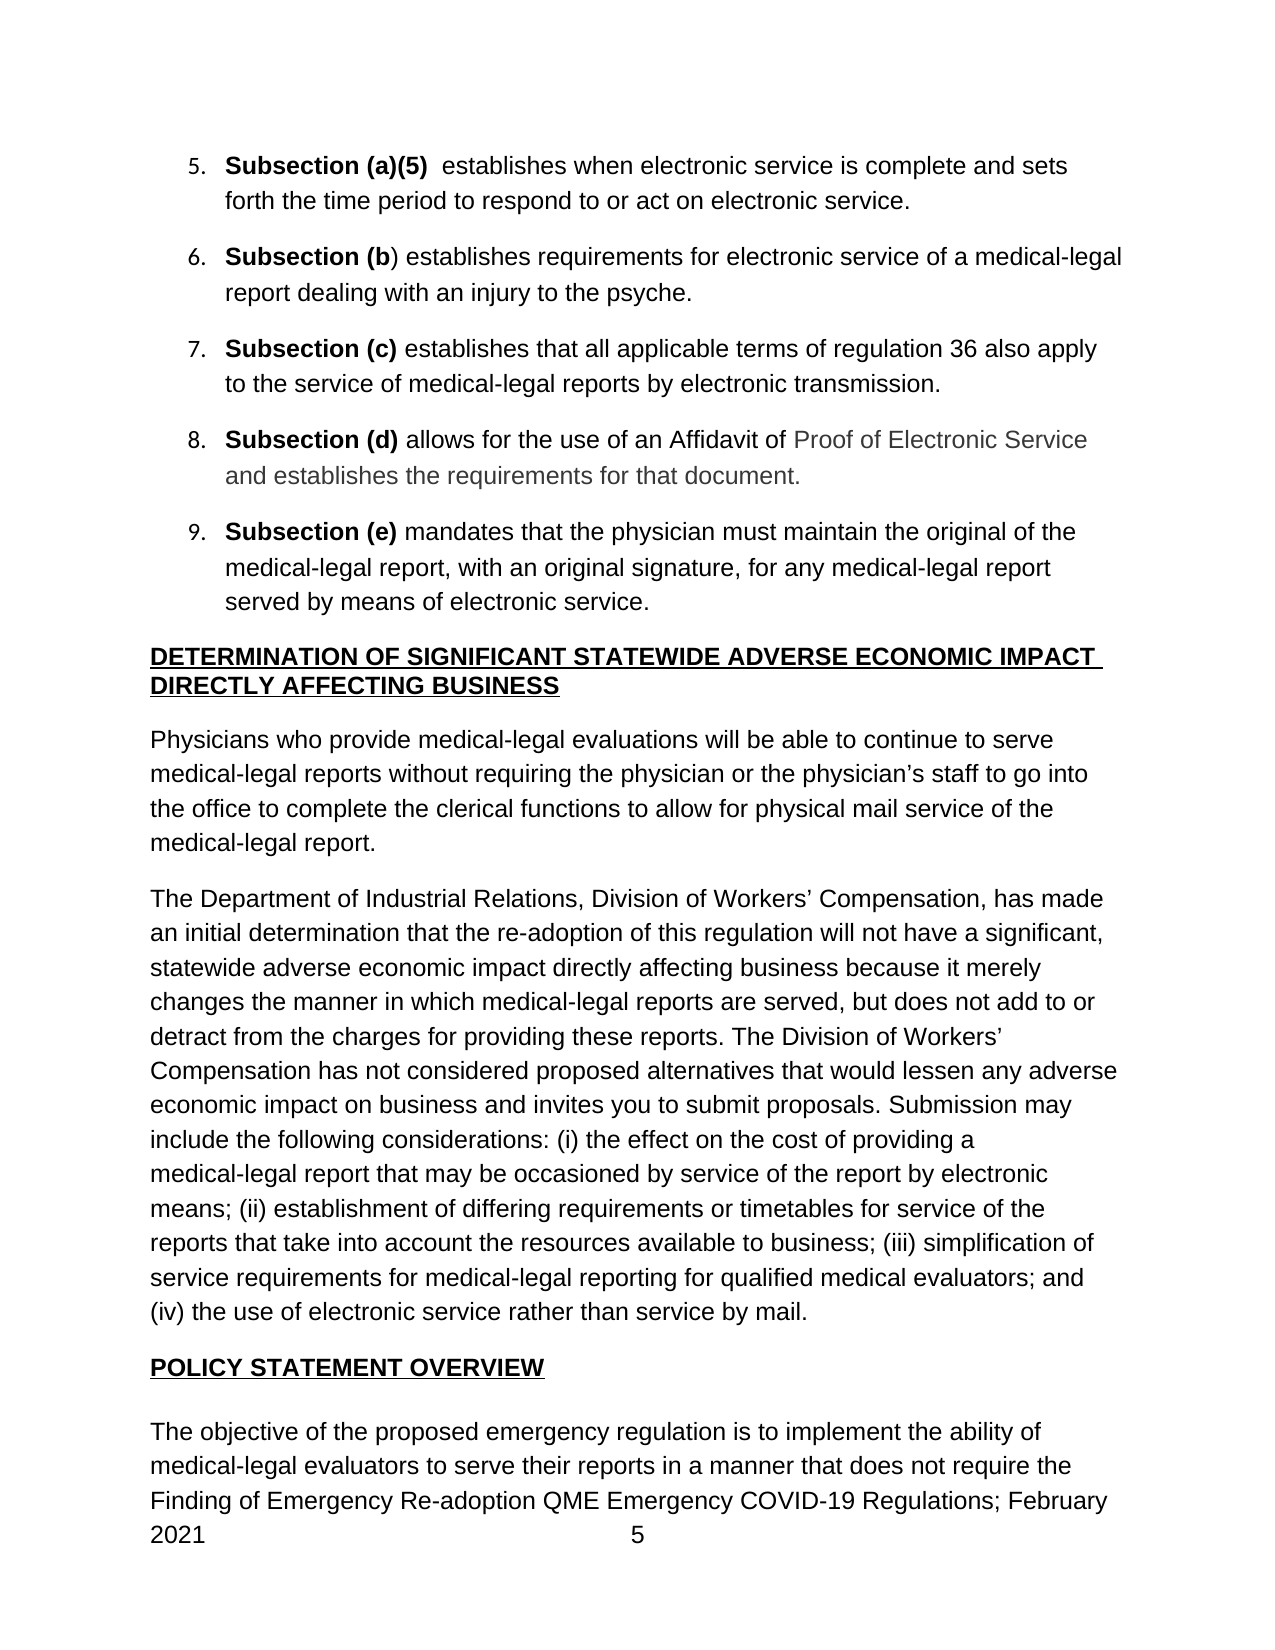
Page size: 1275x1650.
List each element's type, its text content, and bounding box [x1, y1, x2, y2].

list Subsection (a)(5) establishes when electronic service is complete and sets forth the time period to respond to or act on electronic service. [187, 150, 1125, 215]
list Subsection (d) allows for the use of an Affidavit of Proof of Electronic Service and establishes the requirements for that document. [187, 425, 1125, 490]
text medical-legal report that may be occasioned by service of the report by electronic means; (ii) establishment of differing requirements or timetables for service of the reports that take into account the resources available to business; (iii) simplification of service requirements for medical-legal reporting for qualified medical evaluators; and (iv) the use of electronic service rather than service by mail. [150, 1159, 1125, 1326]
text The Department of Industrial Relations, Division of Workers’ Compensation, has made an initial determination that the re-adoption of this regulation will not have a significant, statewide adverse economic impact directly affecting business because it merely changes the manner in which medical-legal reports are served, but does not add to or detract from the charges for providing these reports. The Division of Workers’ Compensation has not considered proposed alternatives that would lessen any adverse economic impact on business and invites you to submit proposals. Submission may include the following considerations: (i) the effect on the cost of providing a [150, 883, 1125, 1154]
subtitle POLICY STATEMENT OVERVIEW [150, 1353, 1125, 1381]
subtitle DETERMINATION OF SIGNIFICANT STATEWIDE ADVERSE ECONOMIC IMPACT DIRECTLY AFFECTING BUSINESS [150, 642, 1125, 700]
text medical-legal report. [150, 828, 1125, 857]
list Subsection (c) establishes that all applicable terms of regulation 36 also apply to the service of medical-legal reports by electronic transmission. [187, 333, 1125, 398]
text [150, 1417, 1125, 1480]
list Subsection (e) mandates that the physician must maintain the original of the medical-legal report, with an original signature, for any medical-legal report served by means of electronic service. [187, 516, 1125, 616]
list Subsection (b) establishes requirements for electronic service of a medical-legal report dealing with an injury to the psyche. [187, 242, 1125, 307]
text Physicians who provide medical-legal evaluations will be able to continue to serve medical-legal reports without requiring the physician or the physician’s staff to go into the office to complete the clerical functions to allow for physical mail service of the [150, 725, 1125, 822]
